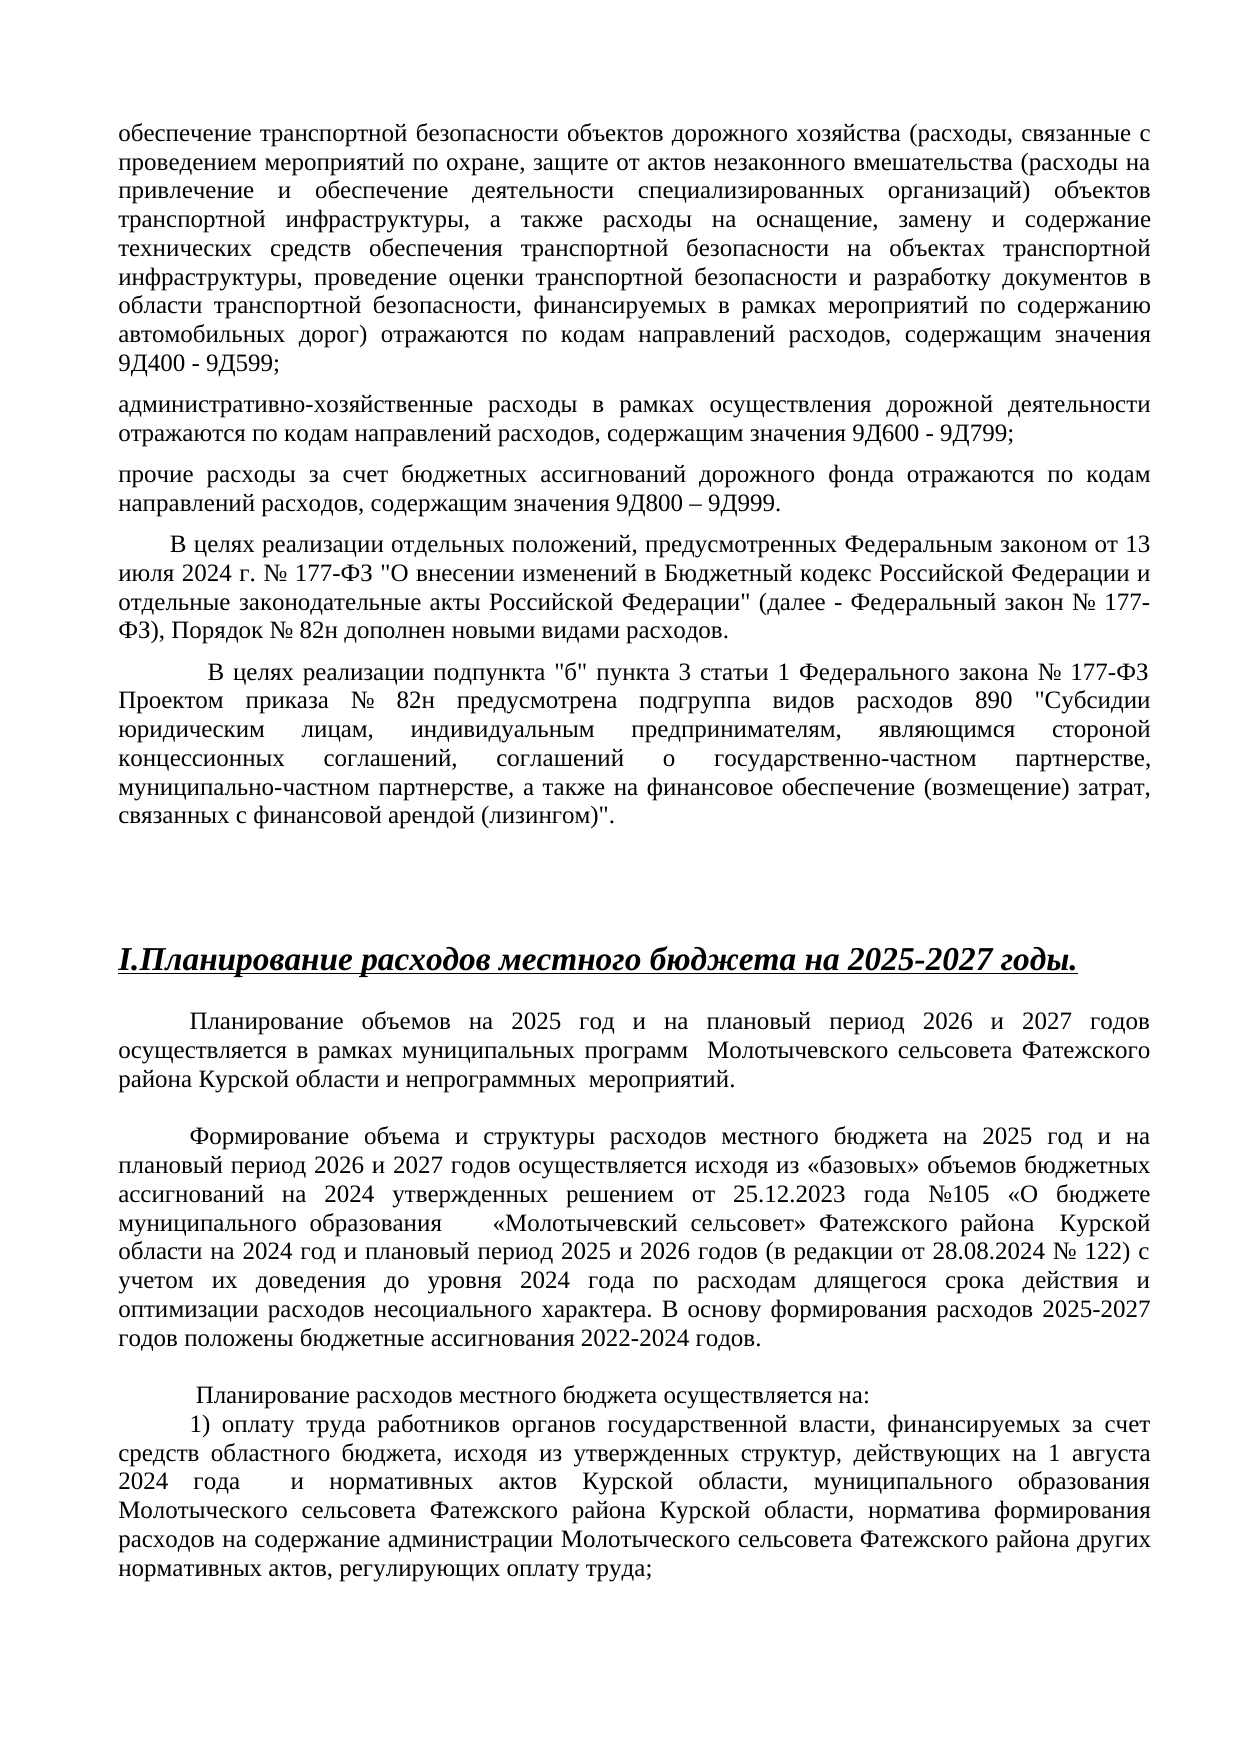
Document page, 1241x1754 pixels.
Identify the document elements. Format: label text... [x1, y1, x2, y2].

text I.Планирование расходов местного бюджета на 2025-2027 годы. [118, 939, 1152, 978]
text Формирование объема и структуры расходов местного бюджета на 2025 год и на плановый период 2026 и 2027 годов осуществляется исходя из «базовых» объемов бюджетных ассигнований на 2024 утвержденных решением от 25.12.2023 года №105 «О бюджете муниципального образования «Молотычевский сельсовет» Фатежского района Курской области на 2024 год и плановый период 2025 и 2026 годов (в редакции от 28.08.2024 № 122) с учетом их доведения до уровня 2024 года по расходам длящегося срока действия и оптимизации расходов несоциального характера. В основу формирования расходов 2025-2027 годов положены бюджетные ассигнования 2022-2024 годов. [118, 1121, 1152, 1351]
subtitle В целях реализации подпункта "б" пункта 3 статьи 1 Федерального закона № 177-ФЗ Проектом приказа № 82н предусмотрена подгруппа видов расходов 890 "Субсидии юридическим лицам, индивидуальным предпринимателям, являющимся стороной концессионных соглашений, соглашений о государственно-частном партнерстве, муниципально-частном партнерстве, а также на финансовое обеспечение (возмещение) затрат, связанных с финансовой арендой (лизингом)". [118, 657, 1152, 829]
subtitle обеспечение транспортной безопасности объектов дорожного хозяйства (расходы, связанные с проведением мероприятий по охране, защите от актов незаконного вмешательства (расходы на привлечение и обеспечение деятельности специализированных организаций) объектов транспортной инфраструктуры, а также расходы на оснащение, замену и содержание технических средств обеспечения транспортной безопасности на объектах транспортной инфраструктуры, проведение оценки транспортной безопасности и разработку документов в области транспортной безопасности, финансируемых в рамках мероприятий по содержанию автомобильных дорог) отражаются по кодам направлений расходов, содержащим значения 9Д400 - 9Д599; [118, 118, 1152, 377]
text Планирование расходов местного бюджета осуществляется на: [118, 1380, 1152, 1409]
subtitle административно-хозяйственные расходы в рамках осуществления дорожной деятельности отражаются по кодам направлений расходов, содержащим значения 9Д600 - 9Д799; [118, 389, 1152, 447]
text Планирование объемов на 2025 год и на плановый период 2026 и 2027 годов осуществляется в рамках муниципальных программ Молотычевского сельсовета Фатежского района Курской области и непрограммных мероприятий. [118, 1006, 1152, 1093]
text 1) оплату труда работников органов государственной власти, финансируемых за счет средств областного бюджета, исходя из утвержденных структур, действующих на 1 августа 2024 года и нормативных актов Курской области, муниципального образования Молотыческого сельсовета Фатежского района Курской области, норматива формирования расходов на содержание администрации Молотыческого сельсовета Фатежского района других нормативных актов, регулирующих оплату труда; [118, 1409, 1152, 1581]
subtitle В целях реализации отдельных положений, предусмотренных Федеральным законом от 13 июля 2024 г. № 177-ФЗ "О внесении изменений в Бюджетный кодекс Российской Федерации и отдельные законодательные акты Российской Федерации" (далее - Федеральный закон № 177-ФЗ), Порядок № 82н дополнен новыми видами расходов. [118, 529, 1152, 644]
subtitle прочие расходы за счет бюджетных ассигнований дорожного фонда отражаются по кодам направлений расходов, содержащим значения 9Д800 – 9Д999. [118, 459, 1152, 517]
